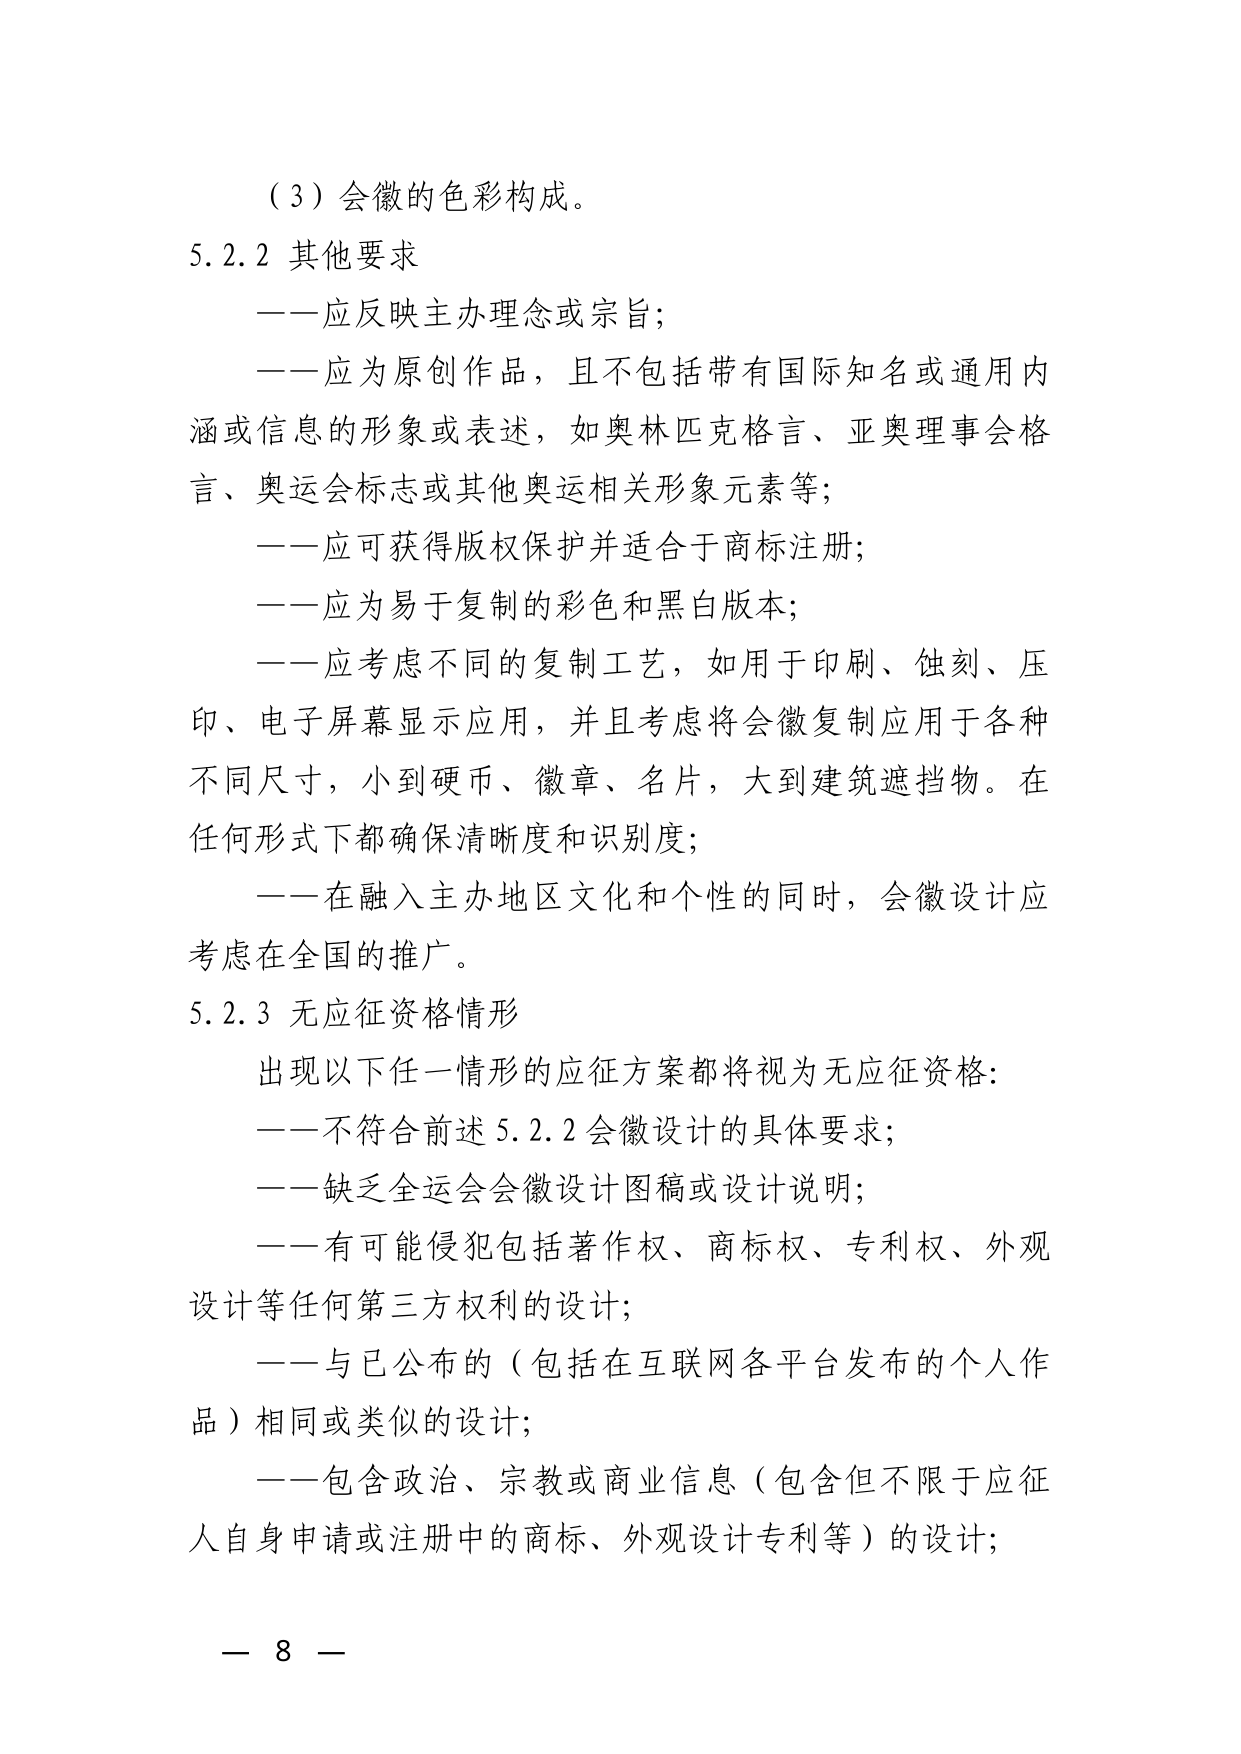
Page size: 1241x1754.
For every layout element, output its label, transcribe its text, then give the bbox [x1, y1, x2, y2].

text ——缺乏全运会会徽设计图稿或设计说明； [187, 1154, 1053, 1212]
text 出现以下任一情形的应征方案都将视为无应征资格： [187, 1037, 1053, 1095]
text 5.2.2 其他要求 [187, 220, 1053, 279]
text 5.2.3 无应征资格情形 [187, 979, 1053, 1037]
text ——应可获得版权保护并适合于商标注册； [187, 512, 1053, 570]
text ——包含政治、宗教或商业信息（包含但不限于应征人自身申请或注册中的商标、外观设计专利等）的设计； [187, 1445, 1053, 1562]
text ——应为原创作品，且不包括带有国际知名或通用内涵或信息的形象或表述，如奥林匹克格言、亚奥理事会格言、奥运会标志或其他奥运相关形象元素等； [187, 337, 1053, 512]
text ——应考虑不同的复制工艺，如用于印刷、蚀刻、压印、电子屏幕显示应用，并且考虑将会徽复制应用于各种不同尺寸，小到硬币、徽章、名片，大到建筑遮挡物。在任何形式下都确保清晰度和识别度； [187, 629, 1053, 862]
text ——与已公布的（包括在互联网各平台发布的个人作品）相同或类似的设计； [187, 1329, 1053, 1445]
text （3）会徽的色彩构成。 [187, 162, 1053, 220]
text ——应为易于复制的彩色和黑白版本； [187, 570, 1053, 629]
text ——在融入主办地区文化和个性的同时，会徽设计应考虑在全国的推广。 [187, 862, 1053, 979]
text ——不符合前述5.2.2会徽设计的具体要求； [187, 1095, 1053, 1154]
text ——有可能侵犯包括著作权、商标权、专利权、外观设计等任何第三方权利的设计； [187, 1212, 1053, 1329]
text ——应反映主办理念或宗旨； [187, 279, 1053, 337]
